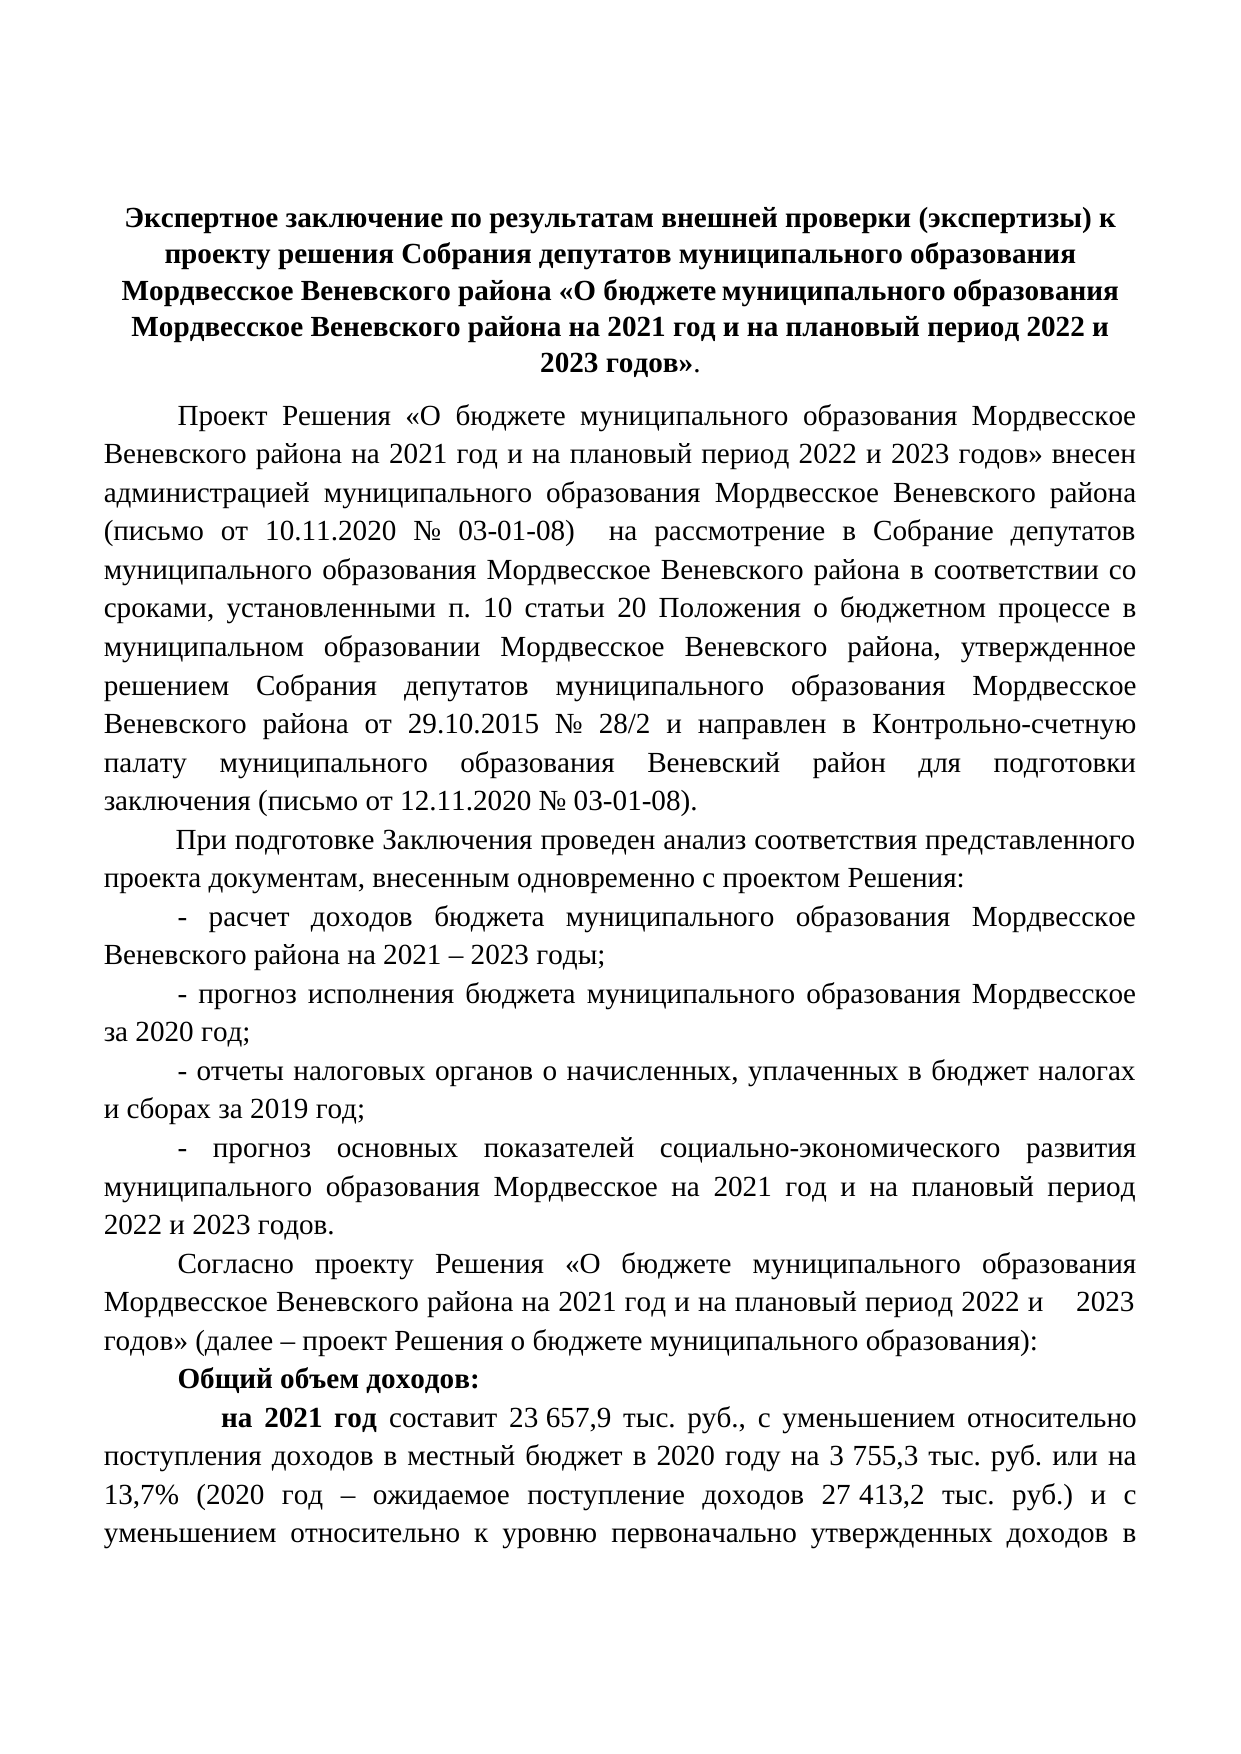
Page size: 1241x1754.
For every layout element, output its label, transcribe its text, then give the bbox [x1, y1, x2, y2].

text При подготовке Заключения проведен анализ соответствия представленного проекта документам, внесенным одновременно с проектом Решения: [103, 822, 1137, 894]
text Экспертное заключение по результатам внешней проверки (экспертизы) к проекту решения Собрания депутатов муниципального образования Мордвесское Веневского района «О бюджете муниципального образования Мордвесское Веневского района на 2021 год и на плановый период 2022 и 2023 годов». [103, 201, 1137, 379]
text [103, 1400, 1137, 1549]
text - прогноз основных показателей социально-экономического развития муниципального образования Мордвесское на 2021 год и на плановый период 2022 и 2023 годов. [103, 1130, 1137, 1241]
text - расчет доходов бюджета муниципального образования Мордвесское Веневского района на 2021 – 2023 годы; [103, 899, 1137, 971]
text - прогноз исполнения бюджета муниципального образования Мордвесское за 2020 год; [103, 976, 1137, 1048]
text Согласно проекту Решения «О бюджете муниципального образования Мордвесское Веневского района на 2021 год и на плановый период 2022 и 2023 годов» (далее – проект Решения о бюджете муниципального образования): [103, 1246, 1137, 1356]
text - отчеты налоговых органов о начисленных, уплаченных в бюджет налогах и сборах за 2019 год; [103, 1053, 1137, 1125]
list Проект Решения «О бюджете муниципального образования Мордвесское Веневского района на 2021 год и на плановый период 2022 и 2023 годов» внесен администрацией муниципального образования Мордвесское Веневского района (письмо от 10.11.2020 № 03-01-08) на рассмотрение в Собрание депутатов муниципального образования Мордвесское Веневского района в соответствии со сроками, установленными п. 10 статьи 20 Положения о бюджетном процессе в муниципальном образовании Мордвесское Веневского района, утвержденное решением Собрания депутатов муниципального образования Мордвесское Веневского района от 29.10.2015 № 28/2 и направлен в Контрольно-счетную палату муниципального образования Веневский район для подготовки заключения (письмо от 12.11.2020 № 03-01-08). [103, 398, 1137, 817]
text Общий объем доходов: [103, 1361, 1137, 1395]
